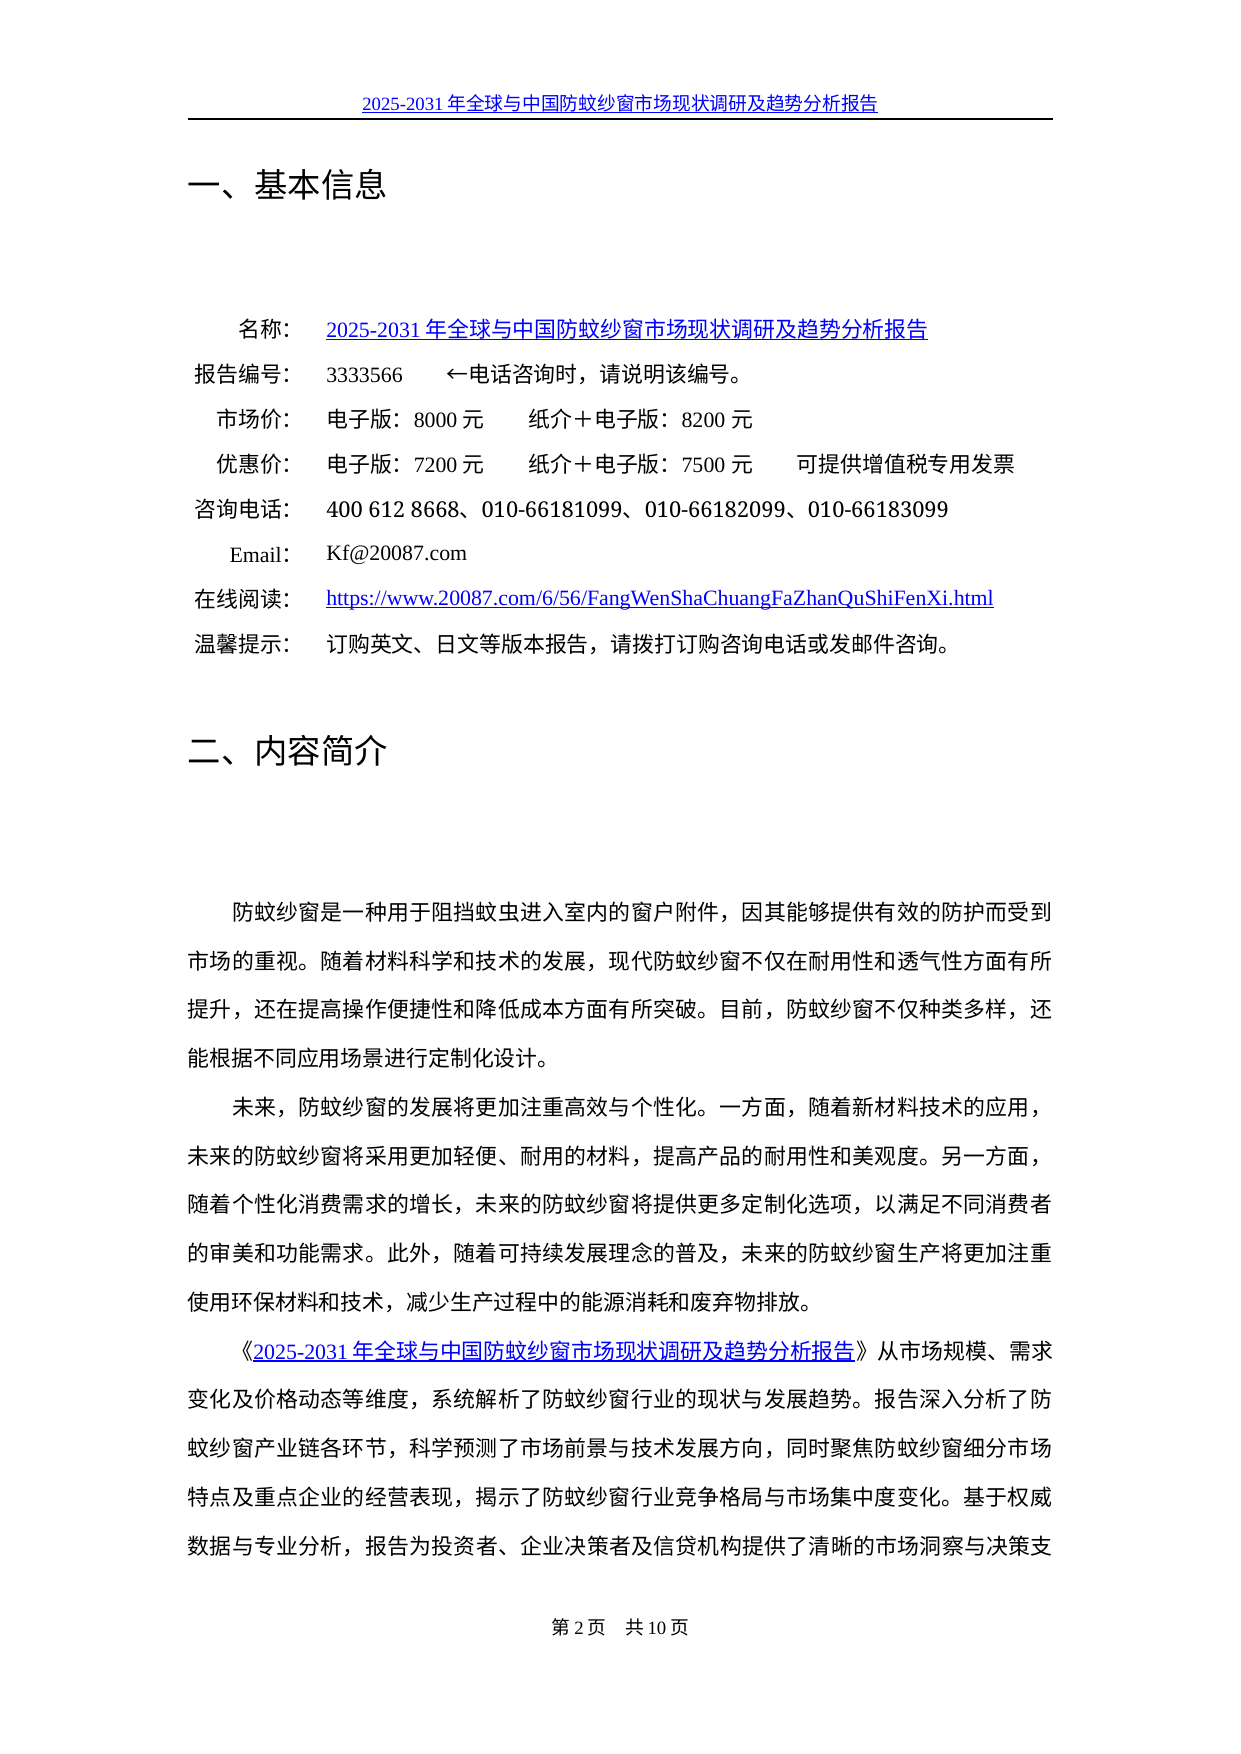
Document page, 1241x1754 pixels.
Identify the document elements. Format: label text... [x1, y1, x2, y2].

table_cell 电子版：7200 元 纸介＋电子版：7500 元 可提供增值税专用发票 [315, 447, 1073, 492]
table_cell 3333566 ←电话咨询时，请说明该编号。 [315, 357, 1073, 402]
table_cell 订购英文、日文等版本报告，请拨打订购咨询电话或发邮件咨询。 [315, 627, 1073, 672]
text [187, 894, 1053, 1561]
table_cell 在线阅读： [167, 582, 315, 627]
table_cell 温馨提示： [167, 627, 315, 672]
table_header 名称： [167, 312, 315, 357]
table_cell 400 612 8668、010-66181099、010-66182099、010-66183099 [315, 492, 1073, 537]
table_header 2025-2031年全球与中国防蚊纱窗市场现状调研及趋势分析报告 [315, 312, 1073, 357]
table_cell Kf@20087.com [315, 537, 1073, 582]
title 二、内容简介 [187, 717, 1053, 782]
table_cell 报告编号： [167, 357, 315, 402]
table_cell 市场价： [167, 402, 315, 447]
title 一、基本信息 [187, 150, 1053, 215]
table_cell 咨询电话： [167, 492, 315, 537]
table_cell Email： [167, 537, 315, 582]
table_cell [315, 582, 1073, 627]
table_cell 电子版：8000 元 纸介＋电子版：8200 元 [315, 402, 1073, 447]
table_cell 优惠价： [167, 447, 315, 492]
